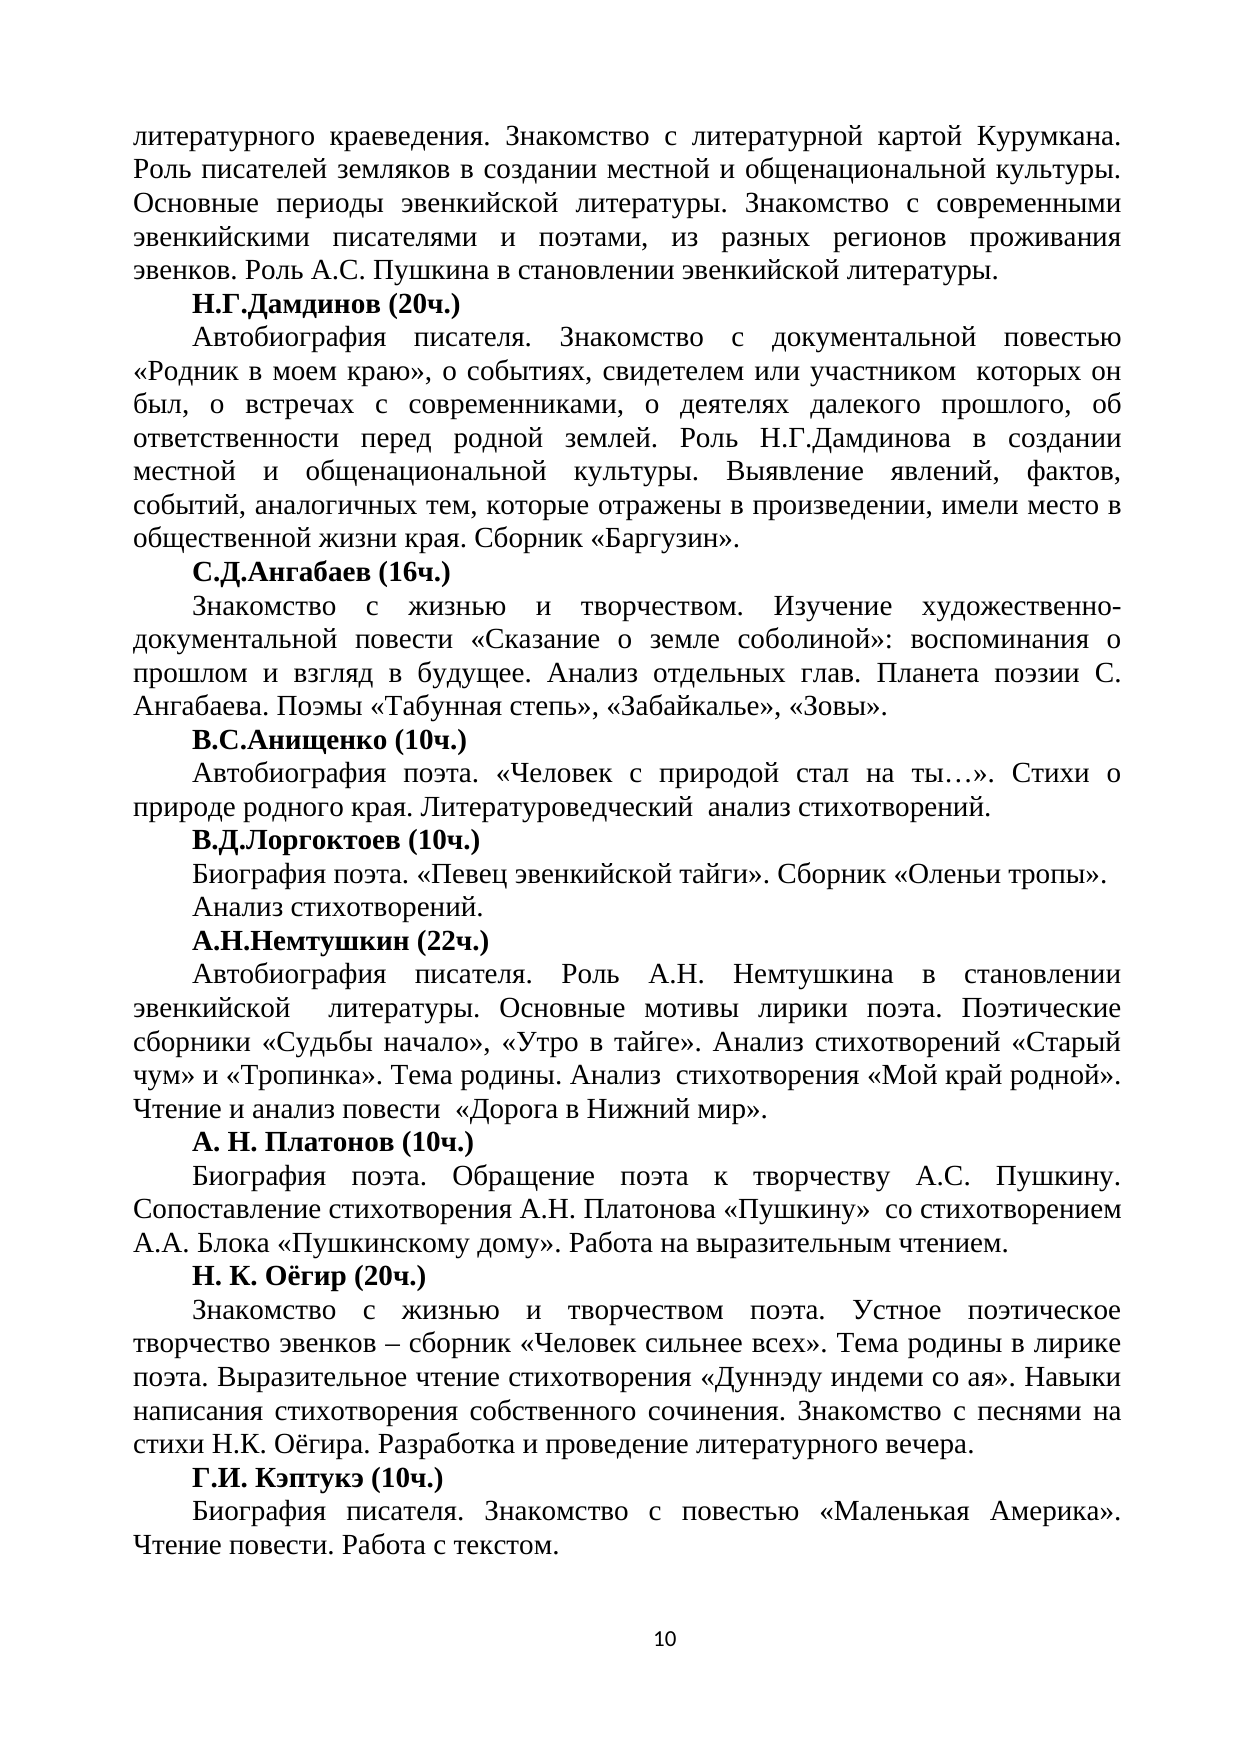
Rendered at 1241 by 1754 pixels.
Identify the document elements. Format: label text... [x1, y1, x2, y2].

text С.Д.Ангабаев (16ч.) [133, 554, 1122, 588]
text Биография поэта. Обращение поэта к творчеству А.С. Пушкину. Сопоставление стихотворения А.Н. Платонова «Пушкину» со стихотворением А.А. Блока «Пушкинскому дому». Работа на выразительным чтением. [133, 1158, 1122, 1258]
text Знакомство с жизнью и творчеством. Изучение художественно- документальной повести «Сказание о земле соболиной»: воспоминания о прошлом и взгляд в будущее. Анализ отдельных глав. Планета поэзии С. Ангабаева. Поэмы «Табунная степь», «Забайкалье», «Зовы». [133, 588, 1122, 722]
text Автобиография писателя. Знакомство с документальной повестью «Родник в моем краю», о событиях, свидетелем или участником которых он был, о встречах с современниками, о деятелях далекого прошлого, об ответственности перед родной землей. Роль Н.Г.Дамдинова в создании местной и общенациональной культуры. Выявление явлений, фактов, событий, аналогичных тем, которые отражены в произведении, имели место в общественной жизни края. Сборник «Баргузин». [133, 319, 1122, 554]
text Знакомство с жизнью и творчеством поэта. Устное поэтическое творчество эвенков – сборник «Человек сильнее всех». Тема родины в лирике поэта. Выразительное чтение стихотворения «Дуннэду индеми со ая». Навыки написания стихотворения собственного сочинения. Знакомство с песнями на стихи Н.К. Оёгира. Разработка и проведение литературного вечера. [133, 1292, 1122, 1460]
text В.Д.Лоргоктоев (10ч.) [133, 822, 1122, 856]
text Биография поэта. «Певец эвенкийской тайги». Сборник «Оленьи тропы». [133, 856, 1122, 889]
text А. Н. Платонов (10ч.) [133, 1124, 1122, 1158]
text Н.Г.Дамдинов (20ч.) [133, 286, 1122, 319]
text Анализ стихотворений. [133, 889, 1122, 923]
text В.С.Анищенко (10ч.) [133, 722, 1122, 755]
text Н. К. Оёгир (20ч.) [133, 1258, 1122, 1292]
text Автобиография писателя. Роль А.Н. Немтушкина в становлении эвенкийской литературы. Основные мотивы лирики поэта. Поэтические сборники «Судьбы начало», «Утро в тайге». Анализ стихотворений «Старый чум» и «Тропинка». Тема родины. Анализ стихотворения «Мой край родной». Чтение и анализ повести «Дорога в Нижний мир». [133, 957, 1122, 1124]
text А.Н.Немтушкин (22ч.) [133, 923, 1122, 957]
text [133, 118, 1122, 286]
text Биография писателя. Знакомство с повестью «Маленькая Америка». Чтение повести. Работа с текстом. [133, 1493, 1122, 1560]
text Автобиография поэта. «Человек с природой стал на ты…». Стихи о природе родного края. Литературоведческий анализ стихотворений. [133, 755, 1122, 822]
text Г.И. Кэптукэ (10ч.) [133, 1460, 1122, 1493]
